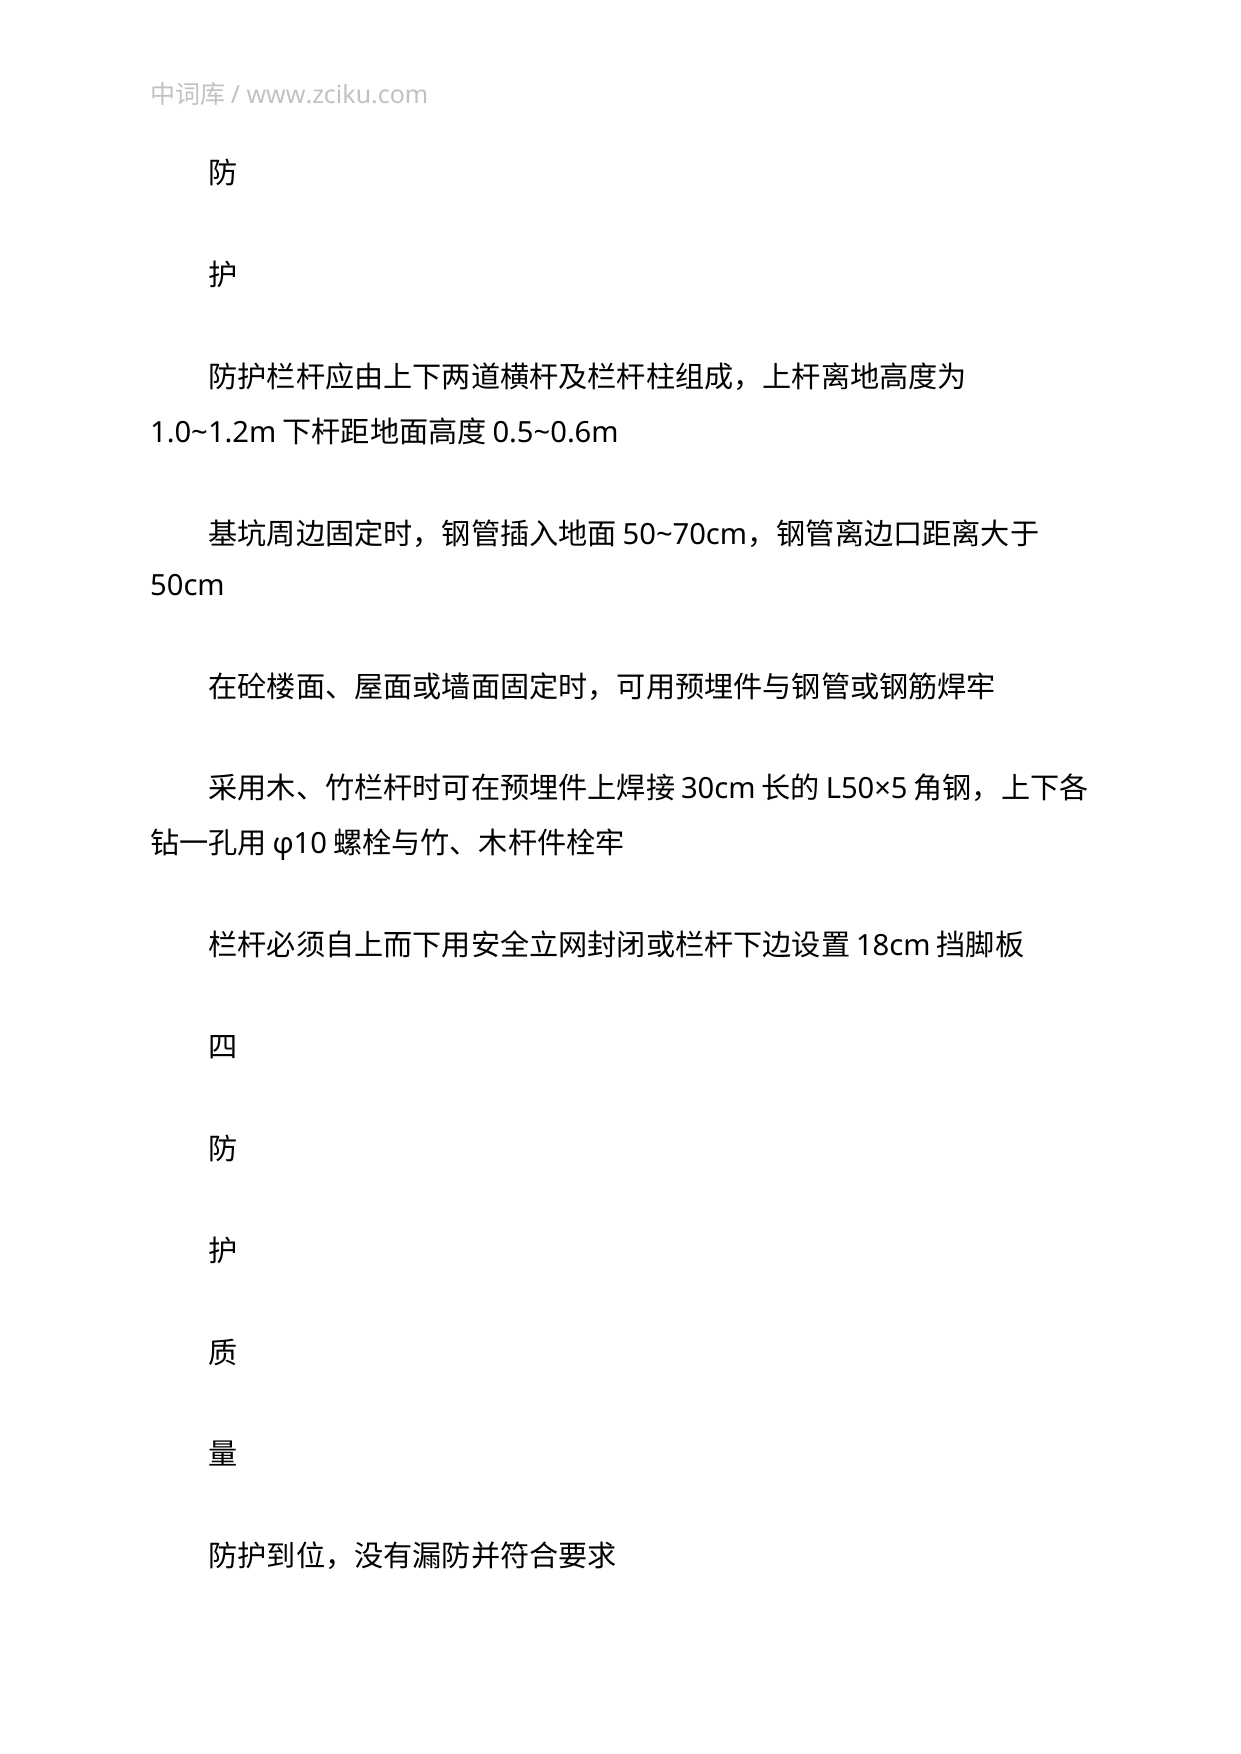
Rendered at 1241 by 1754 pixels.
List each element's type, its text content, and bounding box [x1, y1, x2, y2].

text 四 [150, 1024, 1090, 1066]
text 在砼楼面、屋面或墙面固定时，可用预埋件与钢管或钢筋焊牢 [150, 663, 1090, 705]
text 质 [150, 1329, 1090, 1371]
text 护 [150, 1227, 1090, 1270]
text 基坑周边固定时，钢管插入地面50~70cm，钢管离边口距离大于50cm [150, 510, 1090, 604]
text 护 [150, 252, 1090, 294]
text 防 [150, 1126, 1090, 1168]
text 防护到位，没有漏防并符合要求 [150, 1533, 1090, 1575]
text 量 [150, 1431, 1090, 1473]
text 采用木、竹栏杆时可在预埋件上焊接30cm长的L50×5角钢，上下各钻一孔用φ10螺栓与竹、木杆件栓牢 [150, 765, 1090, 862]
text 栏杆必须自上而下用安全立网封闭或栏杆下边设置18cm挡脚板 [150, 922, 1090, 964]
text 防 [150, 150, 1090, 192]
text 防护栏杆应由上下两道横杆及栏杆柱组成，上杆离地高度为1.0~1.2m下杆距地面高度0.5~0.6m [150, 353, 1090, 451]
